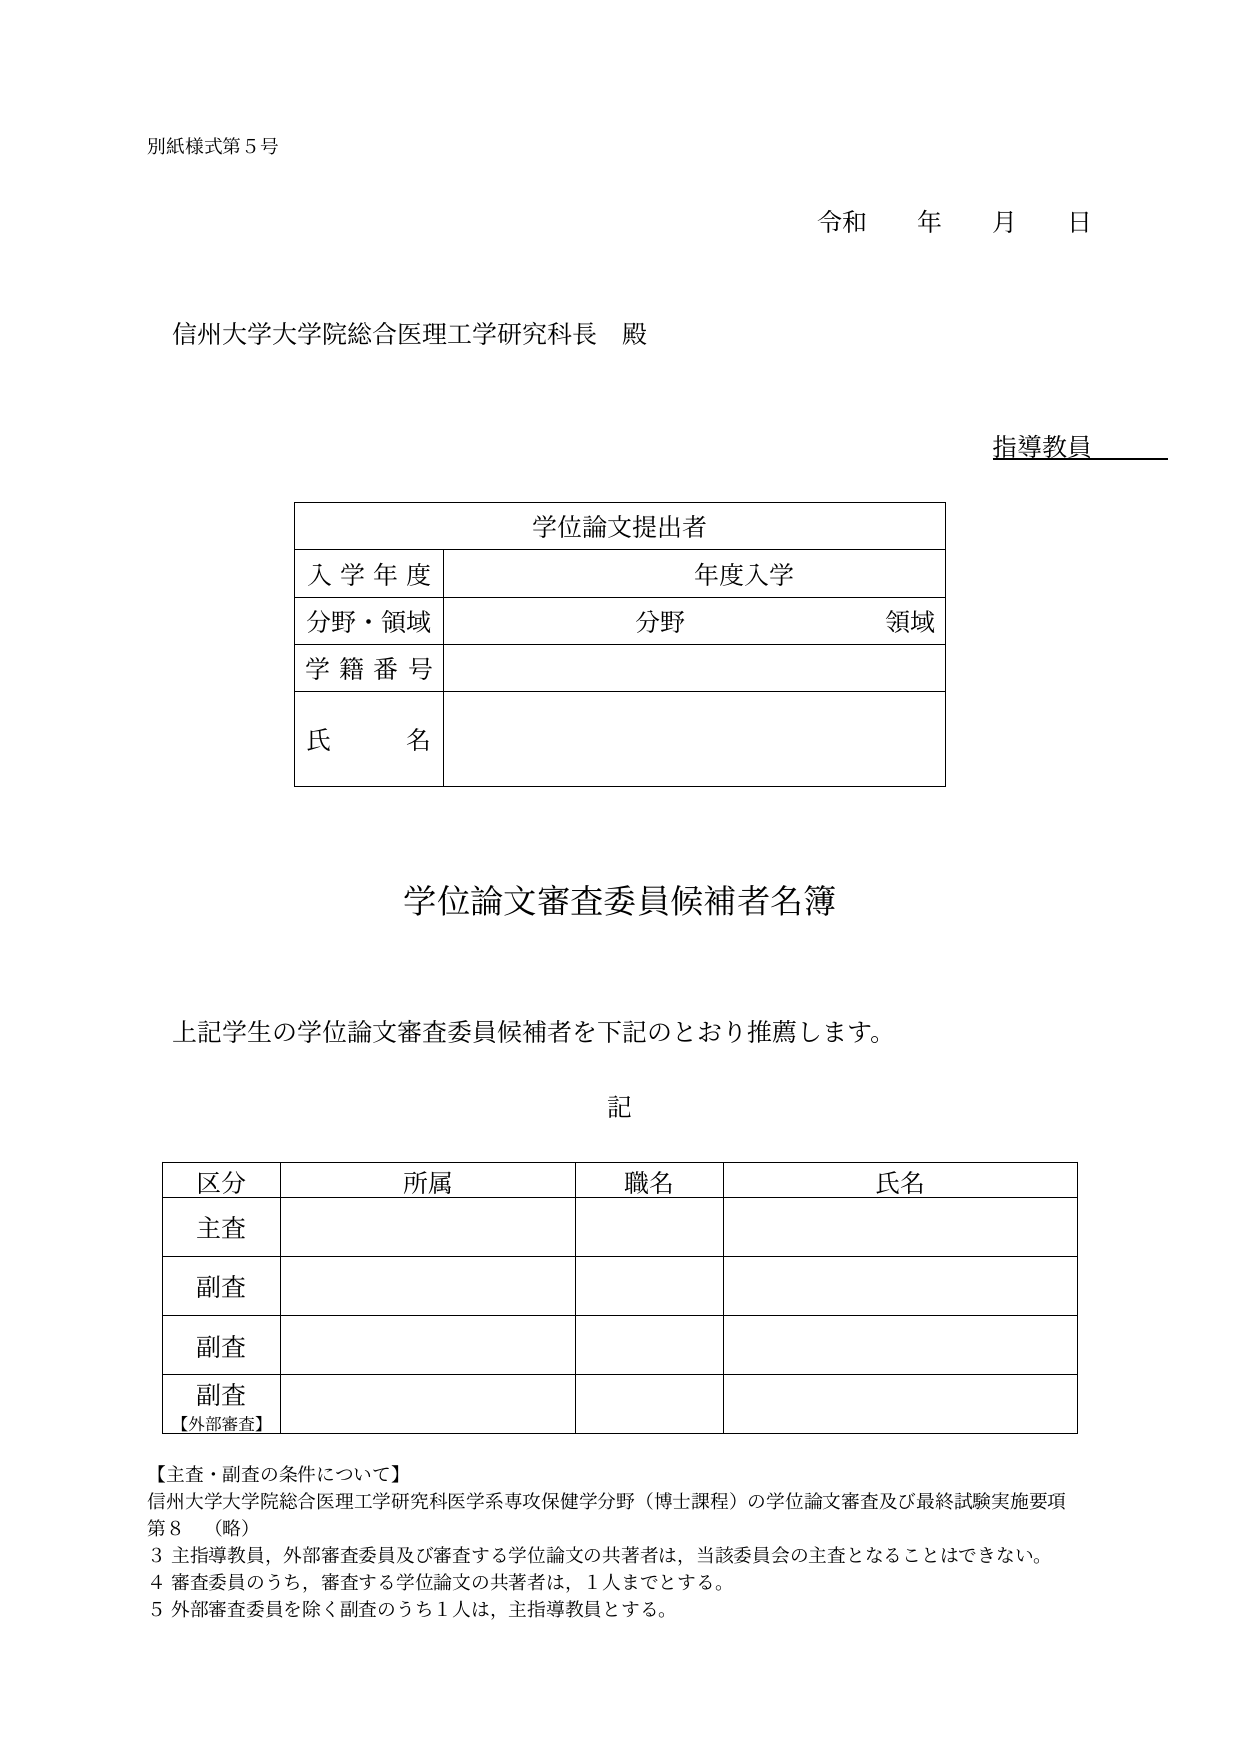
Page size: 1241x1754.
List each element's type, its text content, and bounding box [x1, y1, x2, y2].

text 【主査・副査の条件について】 [148, 1460, 1092, 1487]
table_cell [724, 1198, 1077, 1256]
table_cell 副査 [163, 1257, 280, 1315]
table_header 職名 [576, 1163, 723, 1197]
table_cell 年度入学 [444, 550, 945, 597]
table_cell [576, 1257, 723, 1315]
text ４ 審査委員のうち，審査する学位論文の共著者は，１人までとする。 [148, 1568, 1092, 1595]
table_cell [281, 1198, 575, 1256]
text 信州大学大学院総合医理工学研究科医学系専攻保健学分野（博士課程）の学位論文審査及び最終試験実施要項 [148, 1487, 1092, 1514]
text 学位論文審査委員候補者名簿 [148, 862, 1092, 937]
text 上記学生の学位論文審査委員候補者を下記のとおり推薦します。 [148, 1012, 1092, 1049]
table_cell [724, 1375, 1077, 1433]
text 信州大学大学院総合医理工学研究科長 殿 [148, 314, 1092, 352]
text 第８ （略） [148, 1514, 1092, 1541]
table_cell [576, 1316, 723, 1374]
text 令和 年 月 日 [148, 202, 1092, 239]
text ３ 主指導教員，外部審査委員及び審査する学位論文の共著者は，当該委員会の主査となることはできない。 [148, 1541, 1092, 1568]
table_header 学位論文提出者 [295, 503, 945, 549]
table_cell 分野 領域 [444, 598, 945, 644]
table_cell 主査 [163, 1198, 280, 1256]
table_header 氏名 [724, 1163, 1077, 1197]
table_cell [576, 1375, 723, 1433]
table_cell 入学年度 [295, 550, 443, 597]
table_cell [444, 645, 945, 691]
table_cell 副査 【外部審査】 [163, 1375, 280, 1433]
subtitle 記 [148, 1087, 1092, 1124]
table_cell 氏名 [295, 692, 443, 786]
table_cell [281, 1375, 575, 1433]
text ５ 外部審査委員を除く副査のうち１人は，主指導教員とする。 [148, 1595, 1092, 1622]
text 別紙様式第５号 [148, 127, 1092, 164]
table_cell [281, 1316, 575, 1374]
table_cell 分野・領域 [295, 598, 443, 644]
table_cell 学籍番号 [295, 645, 443, 691]
table_header 区分 [163, 1163, 280, 1197]
table_cell [281, 1257, 575, 1315]
table_cell [724, 1257, 1077, 1315]
table_cell [576, 1198, 723, 1256]
table_cell [444, 692, 945, 786]
table_header 所属 [281, 1163, 575, 1197]
table_cell 副査 [163, 1316, 280, 1374]
text 指導教員 [148, 427, 1092, 464]
table_cell [724, 1316, 1077, 1374]
